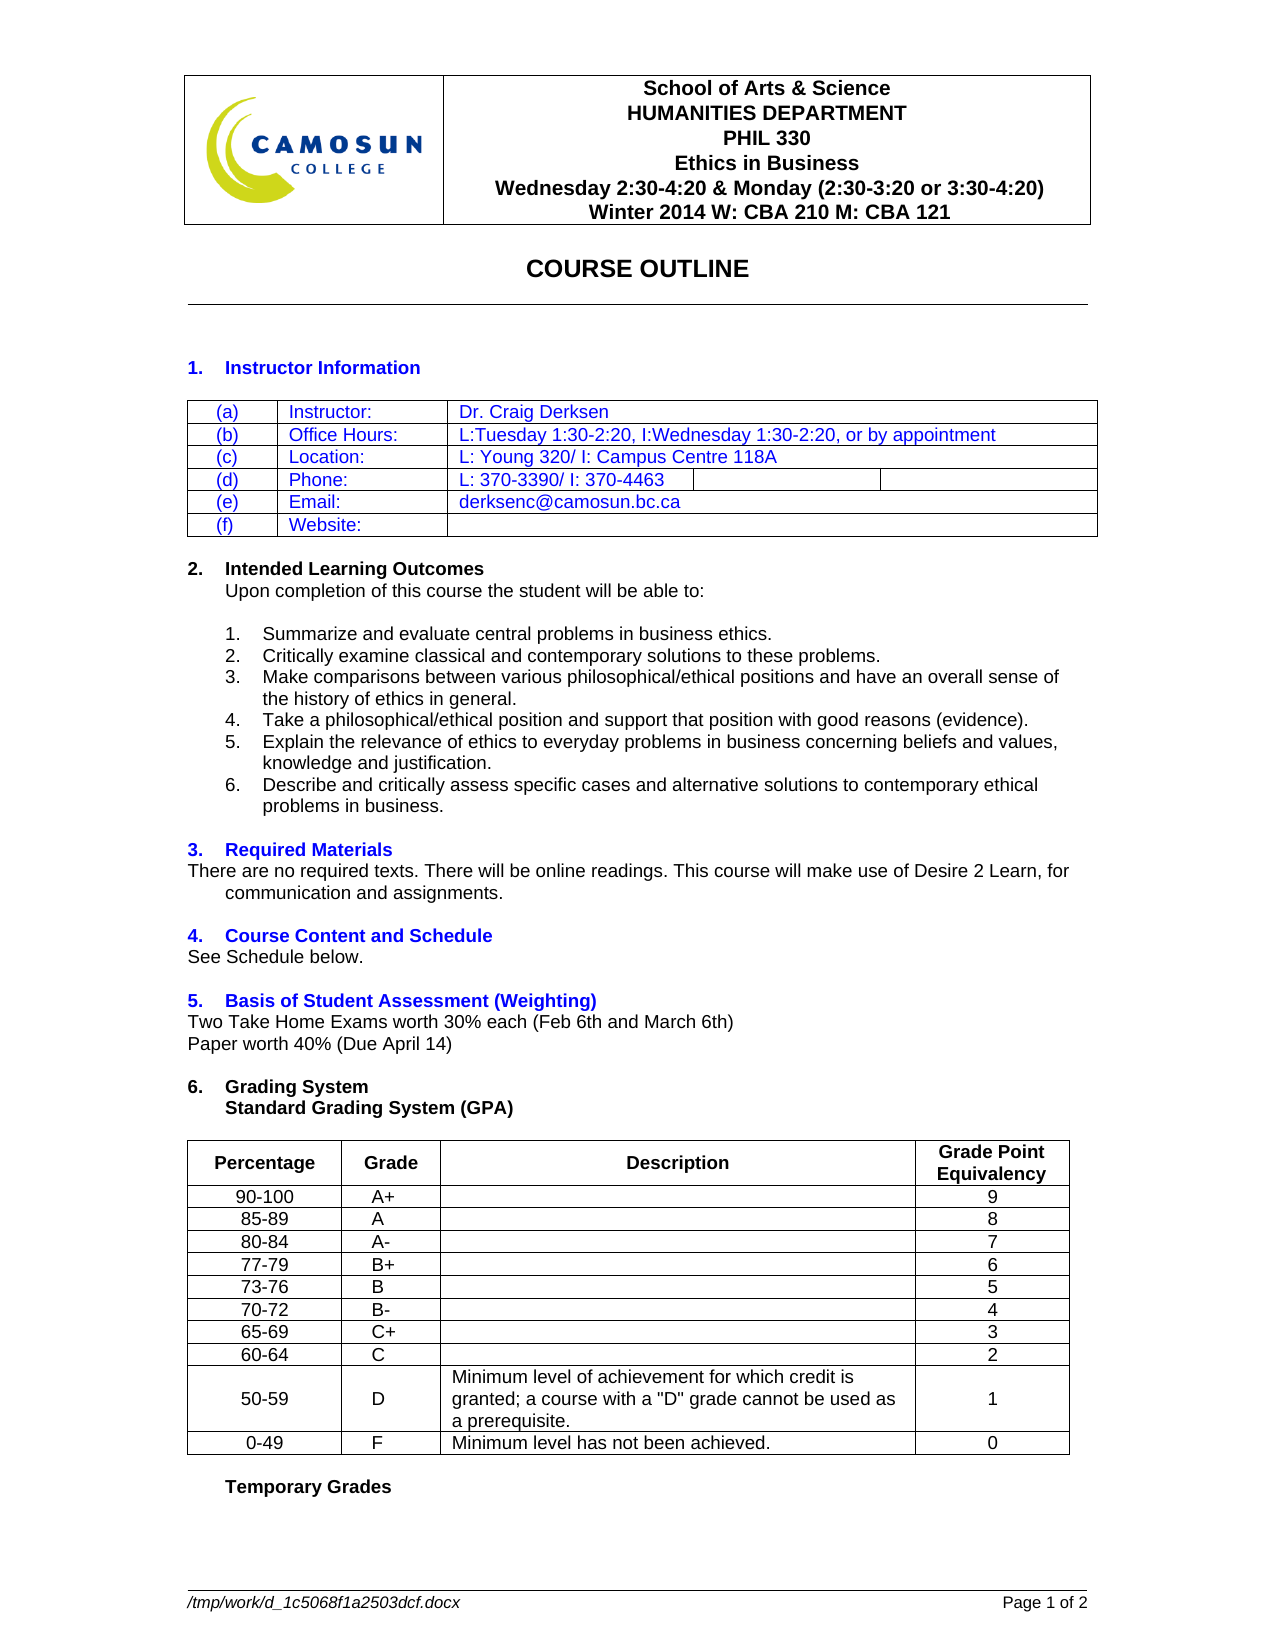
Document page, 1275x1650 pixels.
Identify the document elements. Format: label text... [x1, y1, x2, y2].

table_cell HUMANITIES DEPARTMENT [444, 100, 1090, 125]
table_cell Website: [278, 514, 447, 536]
table_cell [441, 1186, 915, 1207]
table_cell Minimum level of achievement for which credit is granted; a course with a "D" grade cannot be used as a prerequisite. [441, 1366, 915, 1431]
table_cell B [342, 1276, 440, 1297]
table_cell L: Young 320/ I: Campus Centre 118A [448, 446, 1097, 468]
table_cell D [342, 1366, 440, 1431]
table_cell 5 [916, 1276, 1069, 1297]
table_header [185, 76, 443, 224]
table_cell 80-84 [188, 1231, 341, 1252]
table_cell PHIL 330 [444, 125, 1090, 150]
table_cell 85-89 [188, 1208, 341, 1230]
table_cell (e) [188, 491, 277, 513]
table_header Grade Point Equivalency [916, 1141, 1069, 1184]
table_cell 6 [916, 1253, 1069, 1275]
table_cell A+ [342, 1186, 440, 1207]
table_cell 4 [916, 1299, 1069, 1320]
table_cell Email: [278, 491, 447, 513]
table_cell (c) [188, 446, 277, 468]
text Paper worth 40% (Due April 14) [187, 1032, 1087, 1054]
table_cell [448, 514, 1097, 536]
table_cell (b) [188, 424, 277, 445]
picture [206, 97, 422, 203]
table_cell L:Tuesday 1:30-2:20, I:Wednesday 1:30-2:20, or by appointment [448, 424, 1097, 445]
list Describe and critically assess specific cases and alternative solutions to contemporary ethical problems in business. [225, 774, 1087, 817]
text Two Take Home Exams worth 30% each (Feb 6th and March 6th) [187, 1011, 1087, 1032]
text There are no required texts. There will be online readings. This course will make use of Desire 2 Learn, for communication and assignments. [187, 860, 1087, 903]
list Explain the relevance of ethics to everyday problems in business concerning beliefs and values, knowledge and justification. [225, 731, 1087, 774]
table_cell B- [342, 1299, 440, 1320]
table_cell 7 [916, 1231, 1069, 1252]
text Upon completion of this course the student will be able to: [187, 580, 1087, 601]
list Summarize and evaluate central problems in business ethics. [225, 623, 1087, 644]
table_cell F [342, 1432, 440, 1454]
table_cell [441, 1299, 915, 1320]
text Temporary Grades [187, 1476, 1087, 1498]
table_cell (f) [188, 514, 277, 536]
table_cell 73-76 [188, 1276, 341, 1297]
table_cell 1 [916, 1366, 1069, 1431]
table_cell [441, 1231, 915, 1252]
table_cell Wednesday 2:30-4:20 & Monday (2:30-3:20 or 3:30-4:20) Winter 2014 W: CBA 210 M: CBA 121 [444, 175, 1090, 224]
table_cell [881, 469, 1097, 490]
table_cell [441, 1321, 915, 1343]
text 6. Grading System [187, 1076, 1087, 1097]
table_cell 3 [916, 1321, 1069, 1343]
table_cell [694, 469, 880, 490]
table_cell [441, 1344, 915, 1365]
table_cell C [342, 1344, 440, 1365]
list Take a philosophical/ethical position and support that position with good reasons (evidence). [225, 709, 1087, 731]
table_cell 8 [916, 1208, 1069, 1230]
table_cell 9 [916, 1186, 1069, 1207]
table_cell derksenc@camosun.bc.ca [448, 491, 1097, 513]
table_header Percentage [188, 1141, 341, 1184]
table_header Instructor: [278, 401, 447, 422]
text 2. Intended Learning Outcomes [187, 558, 1087, 580]
table_cell 0 [916, 1432, 1069, 1454]
table_header Dr. Craig Derksen [448, 401, 1097, 422]
table_cell 50-59 [188, 1366, 341, 1431]
table_cell [441, 1276, 915, 1297]
table_cell A [342, 1208, 440, 1230]
table_cell Location: [278, 446, 447, 468]
table_cell 90-100 [188, 1186, 341, 1207]
text 1. Instructor Information [187, 357, 1087, 378]
text 3. Required Materials [187, 838, 1087, 860]
table_cell 0-49 [188, 1432, 341, 1454]
text See Schedule below. [187, 946, 1087, 968]
table_cell 77-79 [188, 1253, 341, 1275]
table_cell A- [342, 1231, 440, 1252]
table_cell C+ [342, 1321, 440, 1343]
table_cell L: 370-3390/ I: 370-4463 [448, 469, 693, 490]
table_cell Ethics in Business [444, 150, 1090, 175]
table_header School of Arts & Science [444, 76, 1090, 100]
text 4. Course Content and Schedule [187, 925, 1087, 946]
list Make comparisons between various philosophical/ethical positions and have an overall sense of the history of ethics in general. [225, 666, 1087, 709]
table_cell 60-64 [188, 1344, 341, 1365]
table_cell Phone: [278, 469, 447, 490]
text COURSE OUTLINE [187, 254, 1087, 282]
table_header (a) [188, 401, 277, 422]
table_cell 2 [916, 1344, 1069, 1365]
table_cell Minimum level has not been achieved. [441, 1432, 915, 1454]
table_cell Office Hours: [278, 424, 447, 445]
table_header Grade [342, 1141, 440, 1184]
table_cell [441, 1208, 915, 1230]
table_cell (d) [188, 469, 277, 490]
text Standard Grading System (GPA) [187, 1097, 1087, 1119]
table_header Description [441, 1141, 915, 1184]
table_cell B+ [342, 1253, 440, 1275]
list Critically examine classical and contemporary solutions to these problems. [225, 644, 1087, 666]
text 5. Basis of Student Assessment (Weighting) [187, 989, 1087, 1011]
table_cell [441, 1253, 915, 1275]
table_cell 70-72 [188, 1299, 341, 1320]
table_cell 65-69 [188, 1321, 341, 1343]
